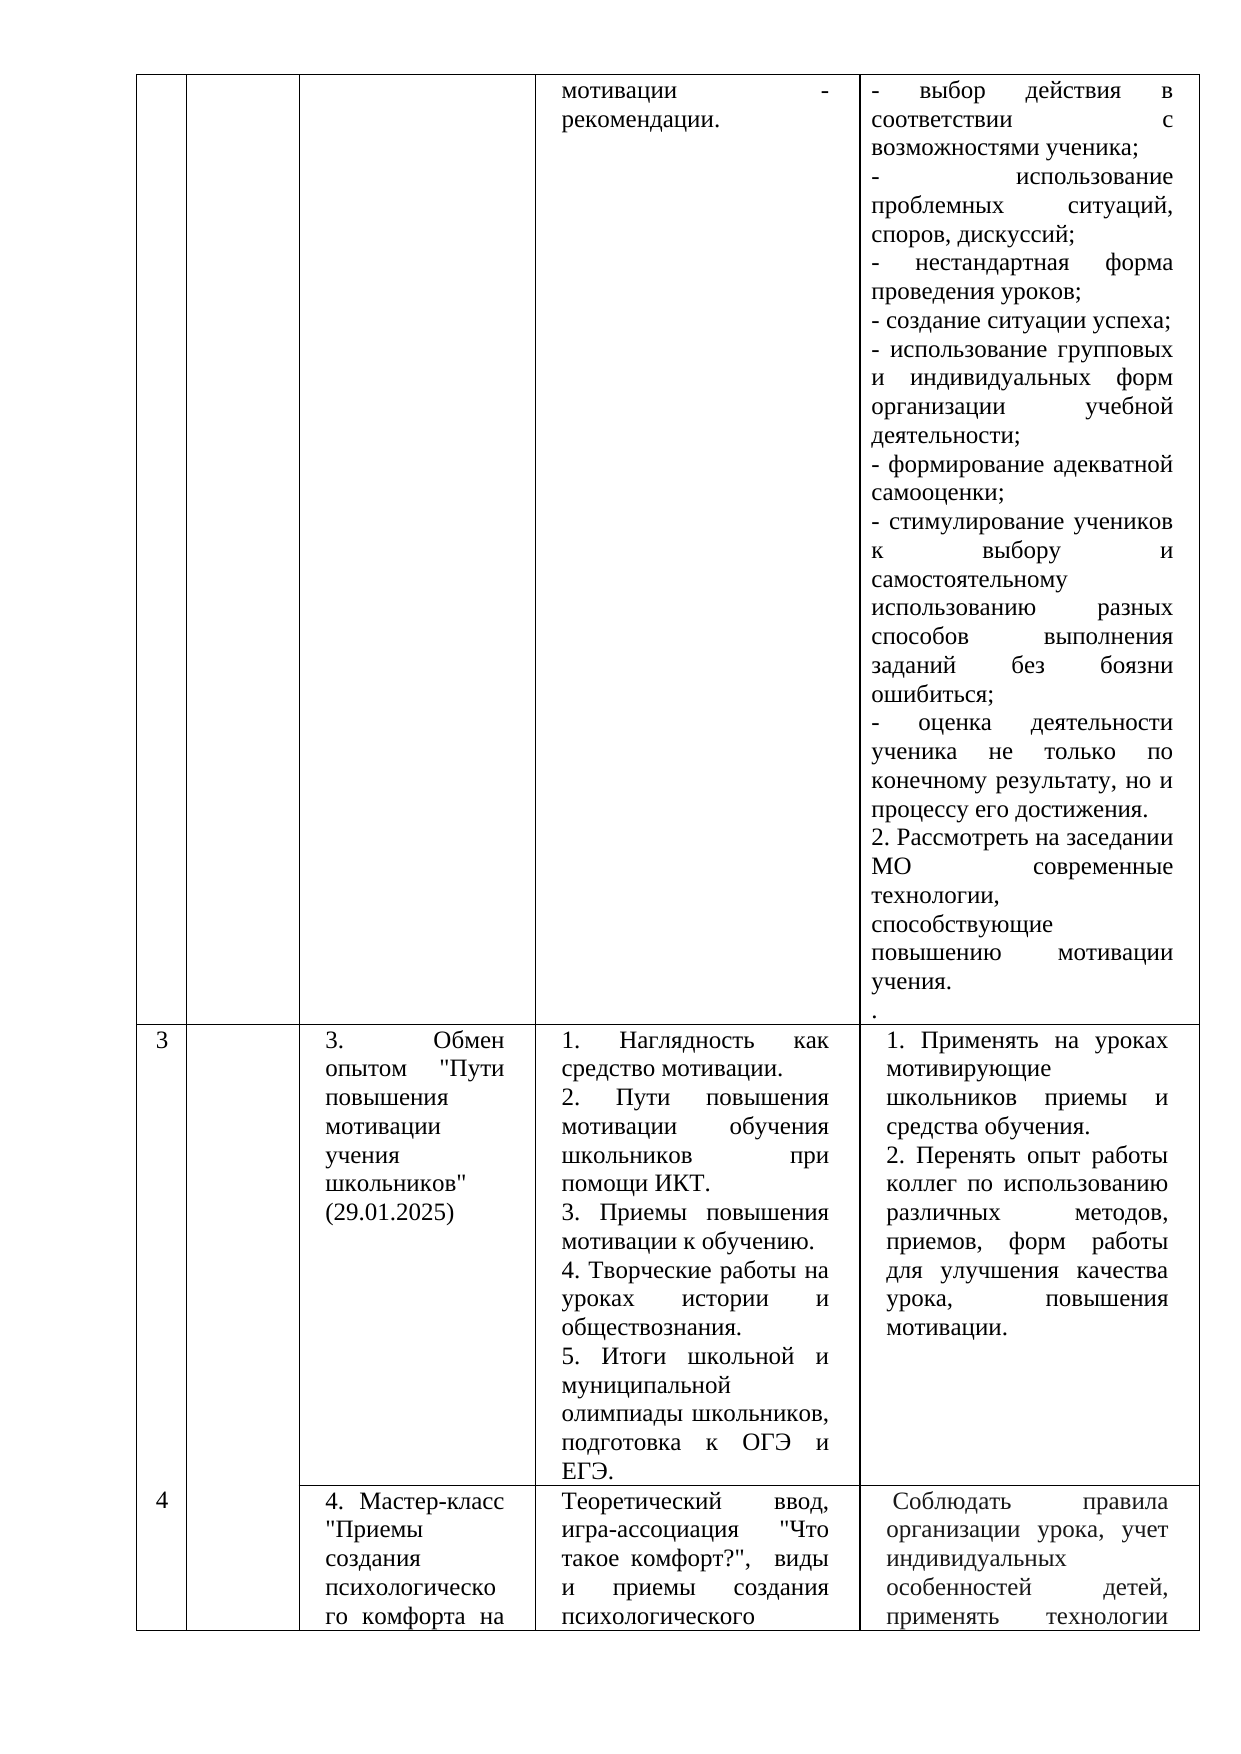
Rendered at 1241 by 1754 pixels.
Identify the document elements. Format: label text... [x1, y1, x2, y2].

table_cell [300, 75, 535, 1024]
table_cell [300, 1486, 535, 1629]
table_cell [861, 75, 1199, 1024]
table_cell 1. Применять на уроках мотивирующие школьников приемы и средства обучения. 2. Перенять опыт работы коллег по использованию различных методов, приемов, форм работы для улучшения качества урока, повышения мотивации. [861, 1025, 1199, 1485]
table_cell 3. Обмен опытом "Пути повышения мотивации учения школьников" (29.01.2025) [300, 1025, 535, 1485]
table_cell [536, 75, 859, 1024]
table_cell 3 4 [137, 1025, 186, 1629]
table_cell 2 [137, 75, 186, 1024]
table_cell [187, 75, 299, 1024]
table_cell [187, 1025, 299, 1629]
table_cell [861, 1486, 1199, 1629]
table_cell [536, 1486, 859, 1629]
table_cell 1. Наглядность как средство мотивации. 2. Пути повышения мотивации обучения школьников при помощи ИКТ. 3. Приемы повышения мотивации к обучению. 4. Творческие работы на уроках истории и обществознания. 5. Итоги школьной и муниципальной олимпиады школьников, подготовка к ОГЭ и ЕГЭ. [536, 1025, 859, 1485]
